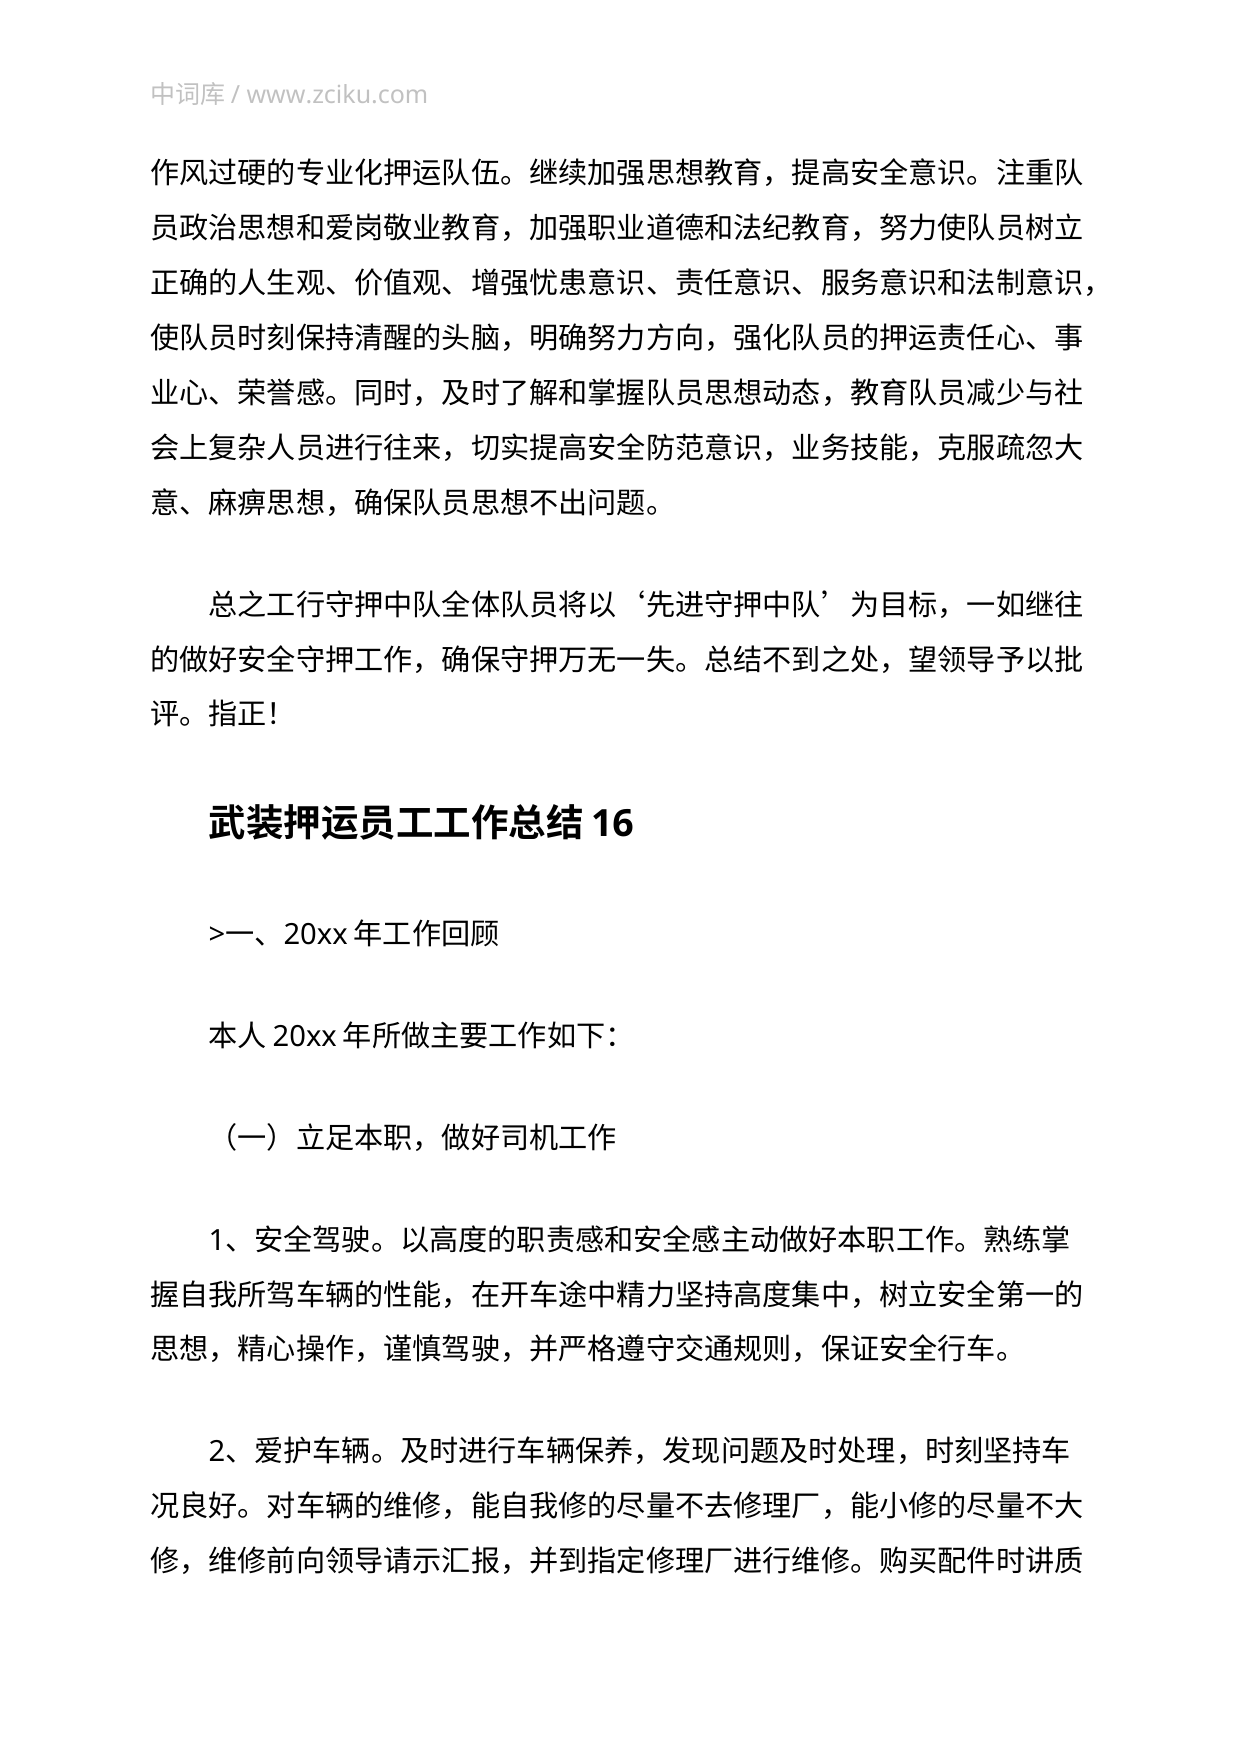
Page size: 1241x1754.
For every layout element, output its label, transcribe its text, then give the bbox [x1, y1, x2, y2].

text （一）立足本职，做好司机工作 [150, 1114, 1090, 1157]
text 本人20xx年所做主要工作如下： [150, 1012, 1090, 1055]
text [150, 150, 1090, 522]
text 武装押运员工工作总结16 [150, 793, 1090, 847]
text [150, 1428, 1090, 1580]
text >一、20xx年工作回顾 [150, 910, 1090, 953]
text 总之工行守押中队全体队员将以‘先进守押中队’为目标，一如继往的做好安全守押工作，确保守押万无一失。总结不到之处，望领导予以批评。指正！ [150, 581, 1090, 733]
text 1、安全驾驶。以高度的职责感和安全感主动做好本职工作。熟练掌握自我所驾车辆的性能，在开车途中精力坚持高度集中，树立安全第一的思想，精心操作，谨慎驾驶，并严格遵守交通规则，保证安全行车。 [150, 1216, 1090, 1368]
